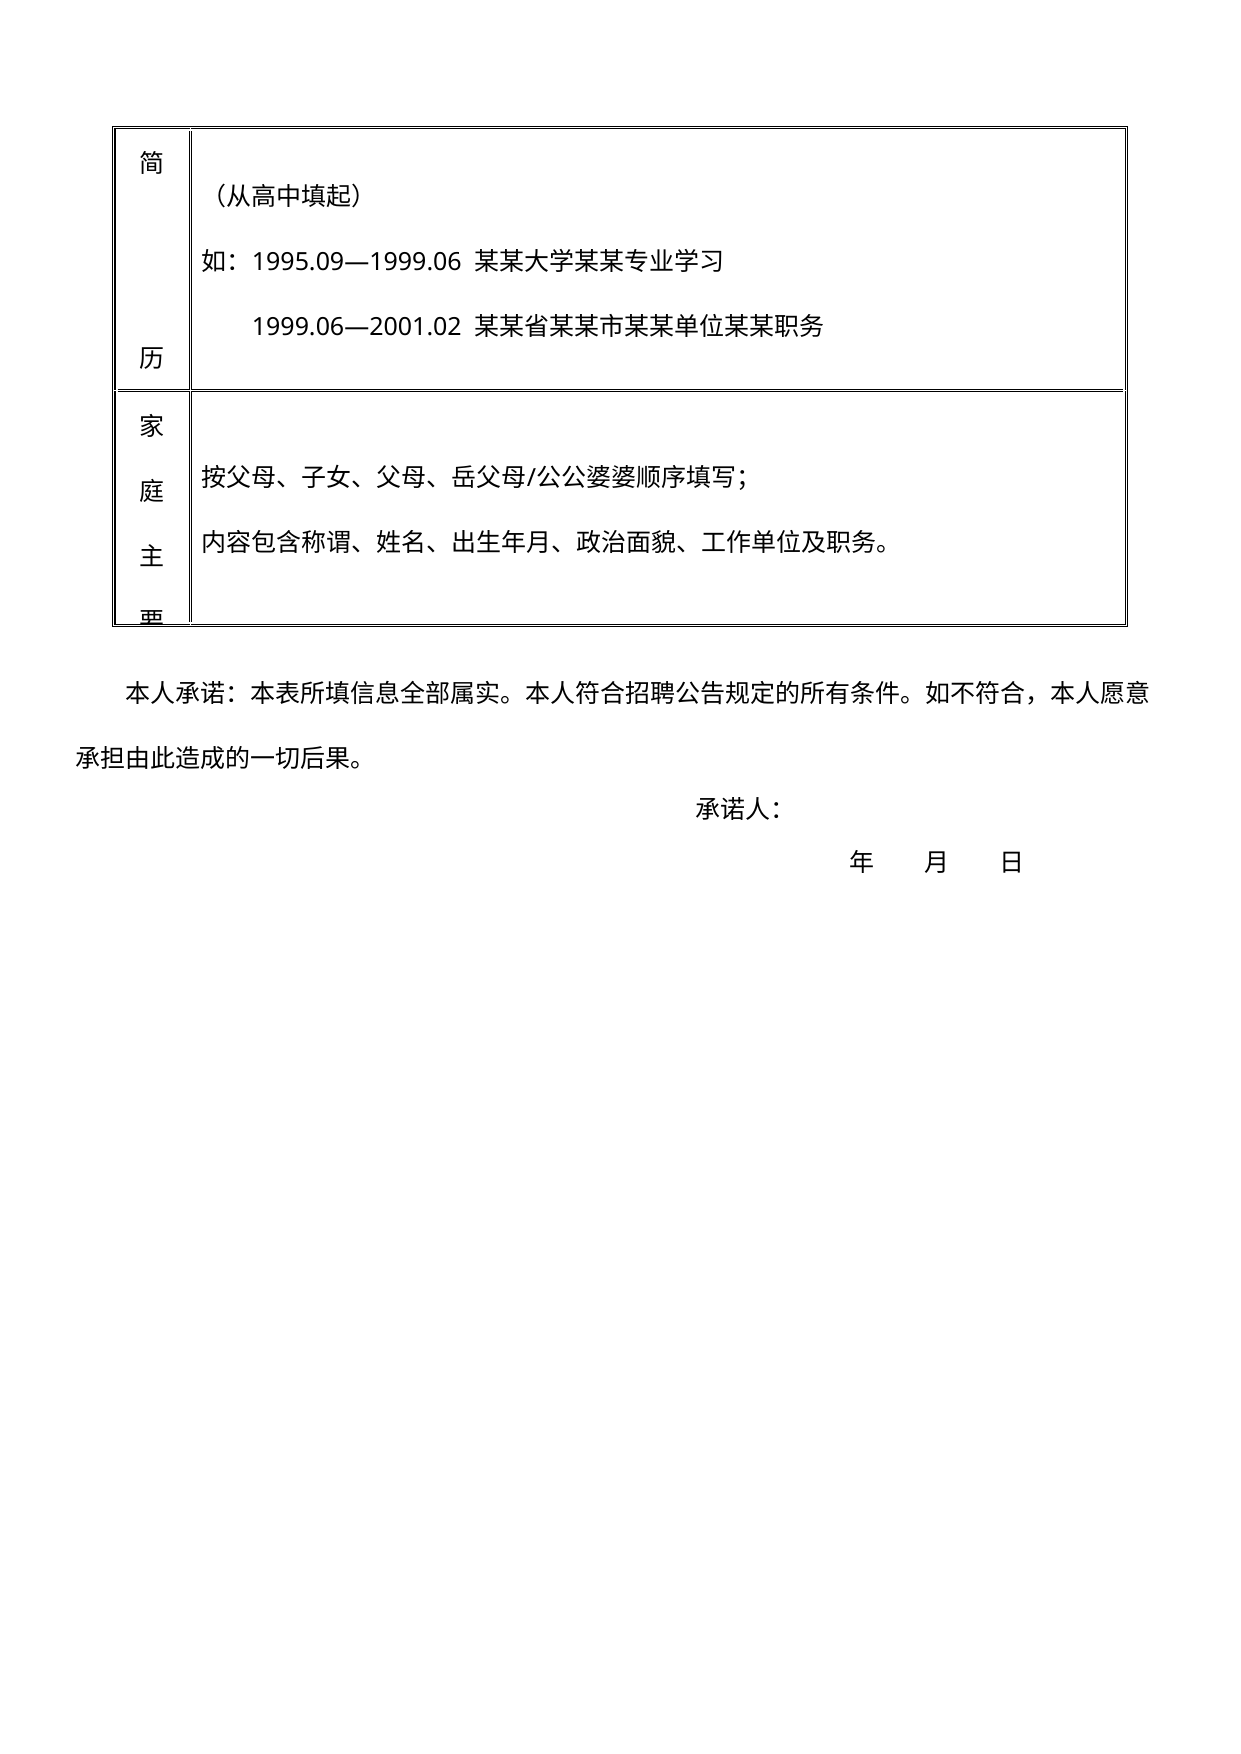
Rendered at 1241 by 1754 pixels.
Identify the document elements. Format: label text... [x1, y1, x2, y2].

text 年 月 日 [0, 842, 1165, 878]
text 本人承诺：本表所填信息全部属实。本人符合招聘公告规定的所有条件。如不符合，本人愿意承担由此造成的一切后果。 [75, 659, 1165, 789]
table_cell 简 历 [116, 129, 190, 389]
table_cell 按父母、子女、父母、岳父母/公公婆婆顺序填写； 内容包含称谓、姓名、出生年月、政治面貌、工作单位及职务。 [190, 389, 1126, 624]
table_cell 家 庭 主 要 成 员 [114, 389, 190, 624]
table_cell （从高中填起） 如：1995.09—1999.06 某某大学某某专业学习 1999.06—2001.02 某某省某某市某某单位某某职务 [190, 129, 1125, 389]
text 承诺人： [0, 789, 1165, 826]
